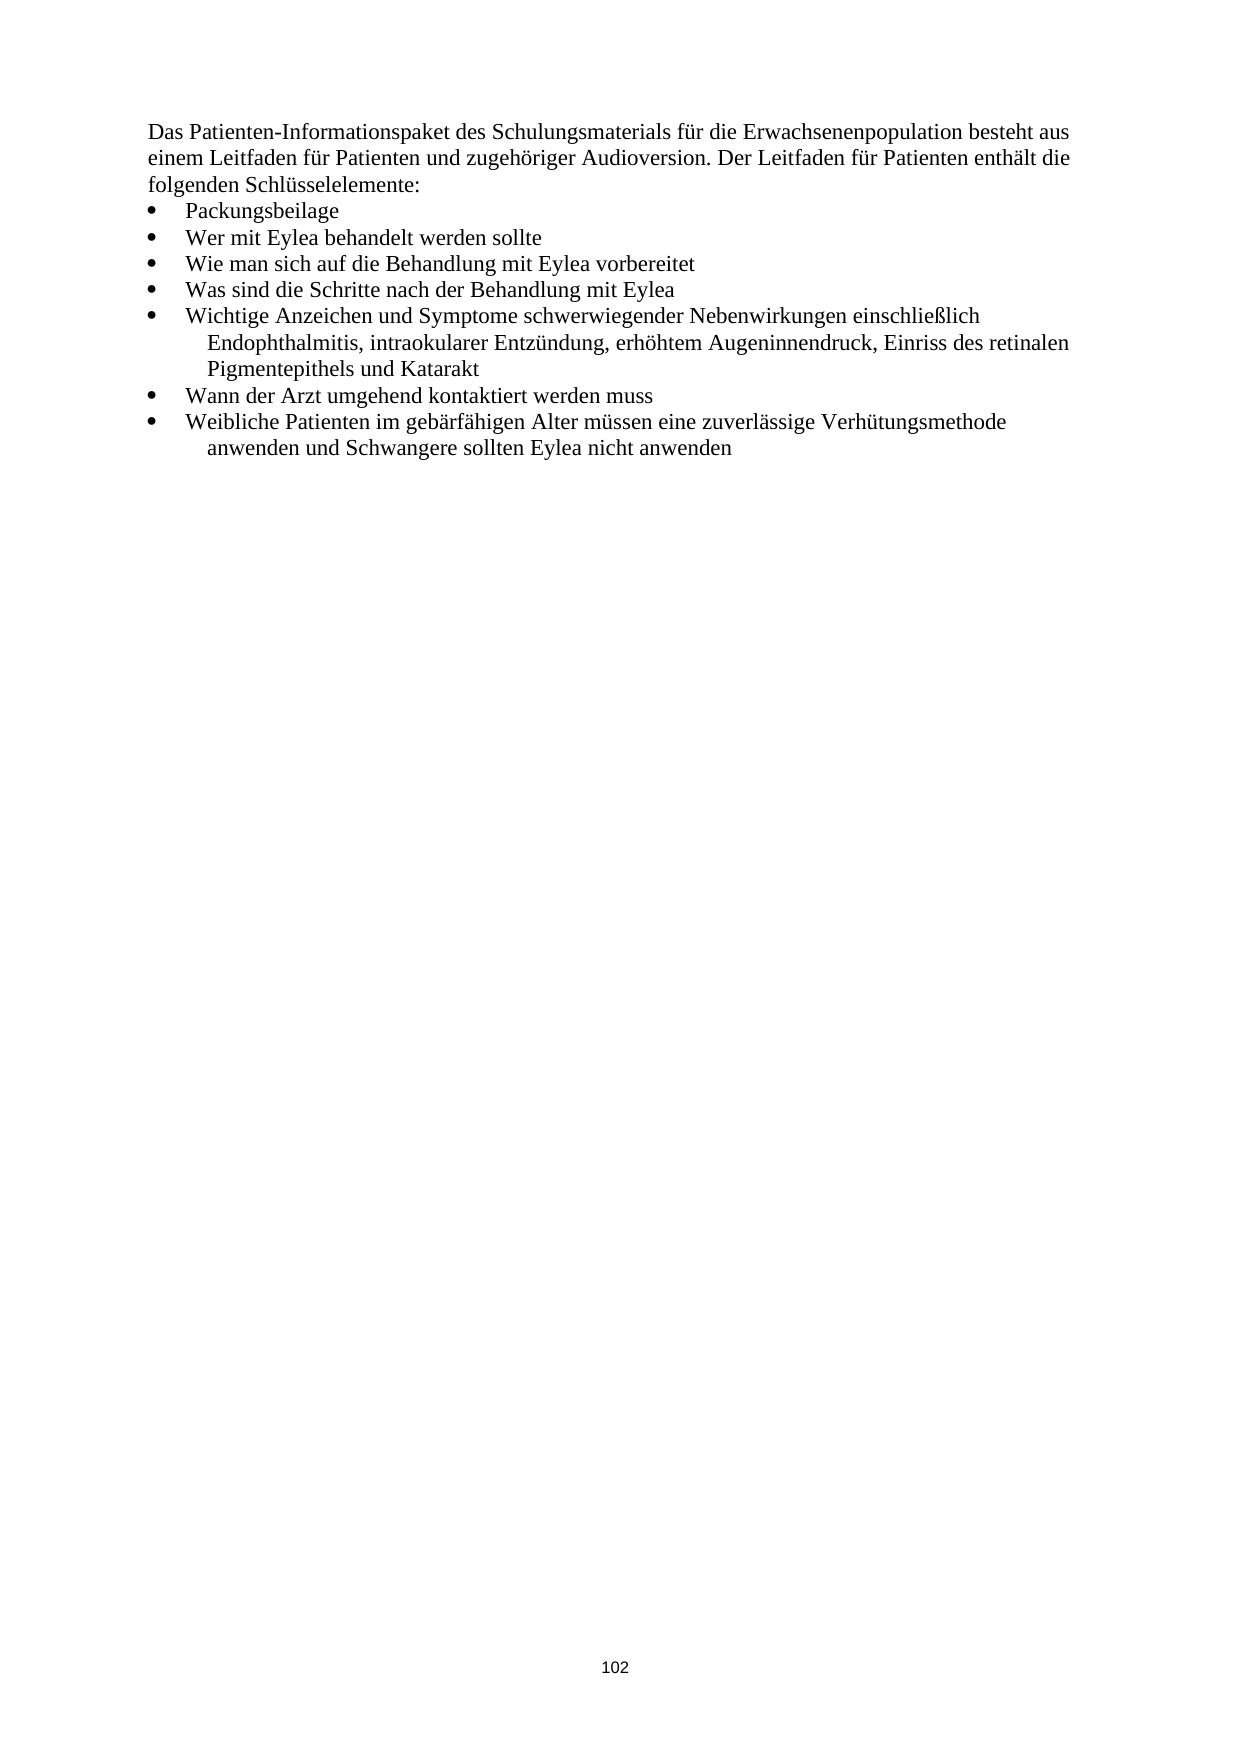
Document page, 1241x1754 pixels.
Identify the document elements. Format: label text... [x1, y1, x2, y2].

list Wann der Arzt umgehend kontaktiert werden muss [148, 382, 1092, 408]
text Das Patienten-Informationspaket des Schulungsmaterials für die Erwachsenenpopulation besteht aus einem Leitfaden für Patienten und zugehöriger Audioversion. Der Leitfaden für Patienten enthält die folgenden Schlüsselelemente: [148, 118, 1092, 197]
list Wie man sich auf die Behandlung mit Eylea vorbereitet [148, 250, 1092, 276]
list Weibliche Patienten im gebärfähigen Alter müssen eine zuverlässige Verhütungsmethode anwenden und Schwangere sollten Eylea nicht anwenden [148, 408, 1092, 461]
list Was sind die Schritte nach der Behandlung mit Eylea [148, 276, 1092, 303]
list Wer mit Eylea behandelt werden sollte [148, 223, 1092, 250]
list Packungsbeilage [148, 197, 1092, 223]
list Wichtige Anzeichen und Symptome schwerwiegender Nebenwirkungen einschließlich Endophthalmitis, intraokularer Entzündung, erhöhtem Augeninnendruck, Einriss des retinalen Pigmentepithels und Katarakt [148, 303, 1092, 382]
